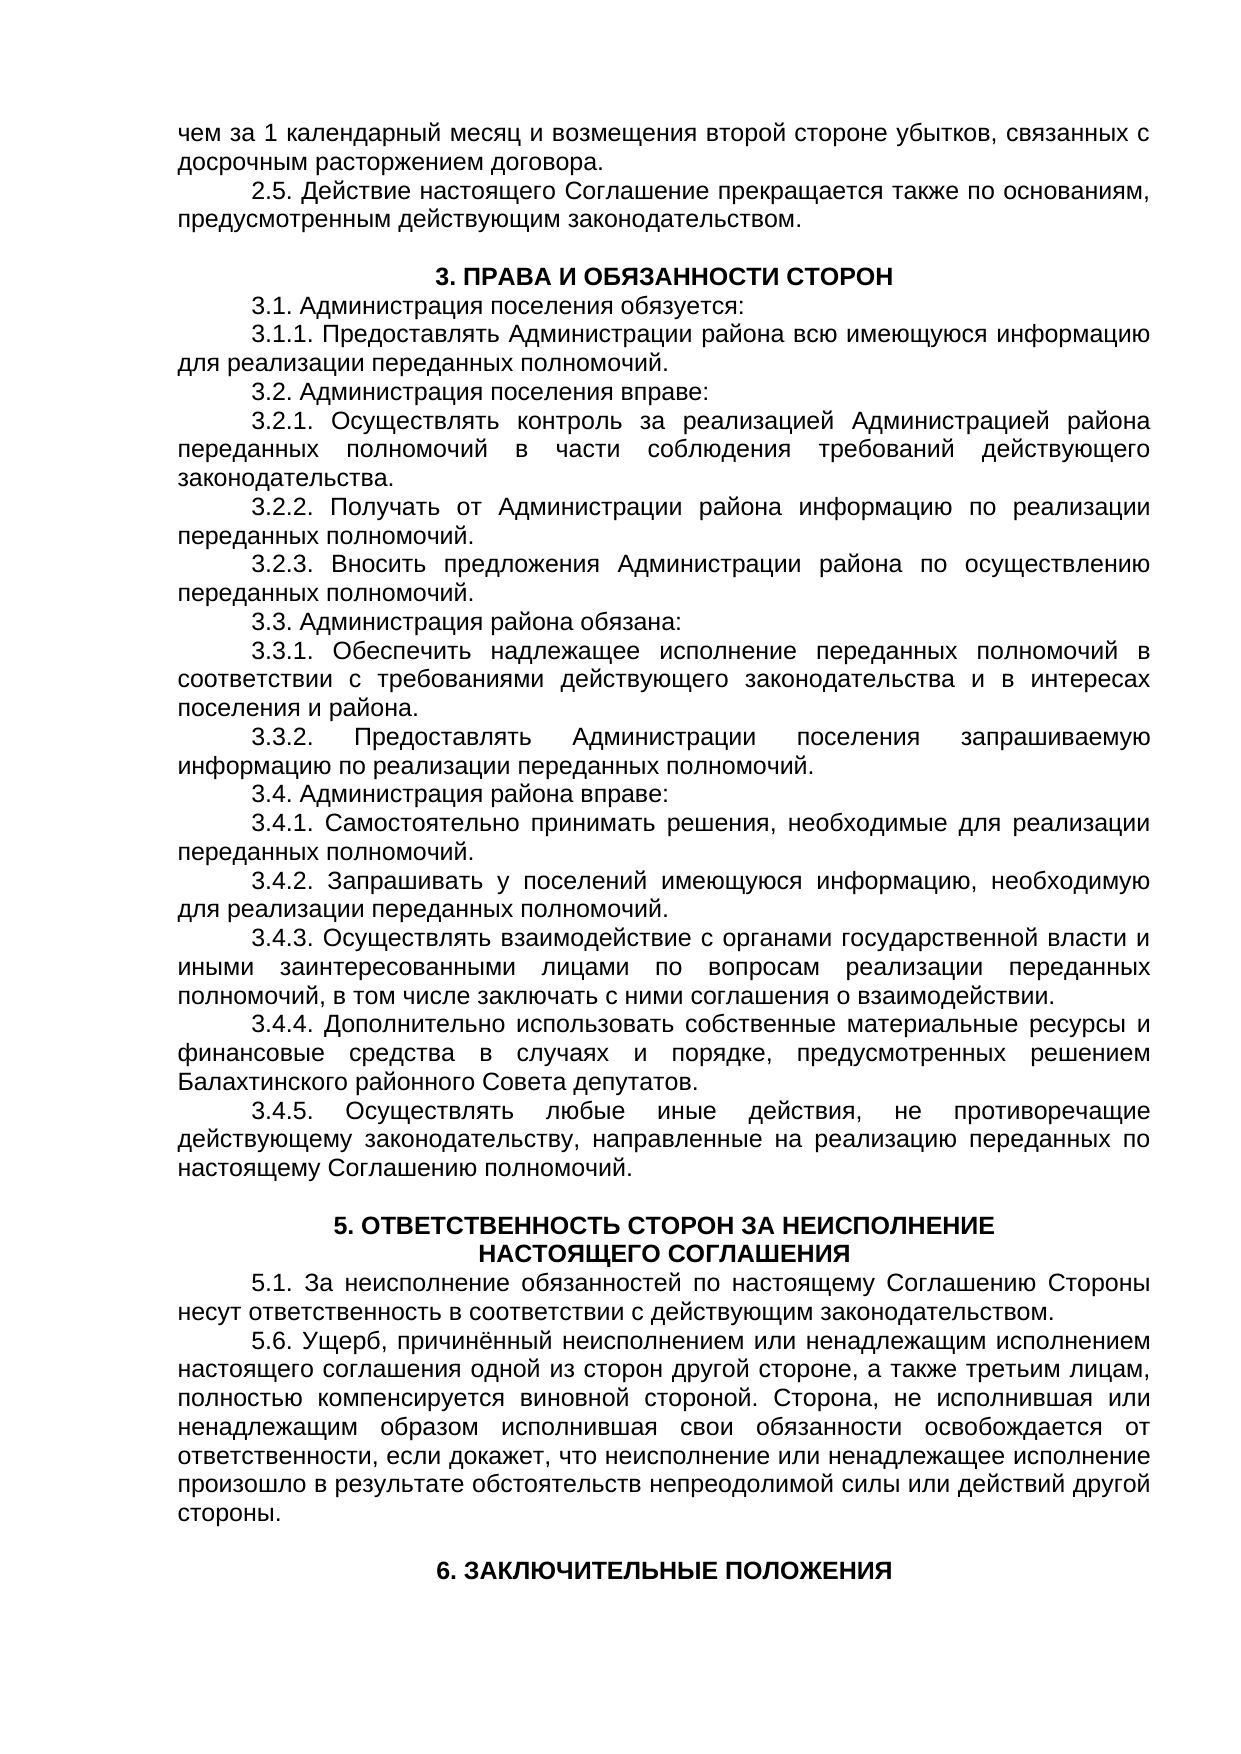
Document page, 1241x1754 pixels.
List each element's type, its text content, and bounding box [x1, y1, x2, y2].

text 3.3.1. Обеспечить надлежащее исполнение переданных полномочий в соответствии с требованиями действующего законодательства и в интересах поселения и района. [177, 636, 1152, 722]
text 3.4.1. Самостоятельно принимать решения, необходимые для реализации переданных полномочий. [177, 808, 1152, 866]
text 3.2.1. Осуществлять контроль за реализацией Администрацией района переданных полномочий в части соблюдения требований действующего законодательства. [177, 406, 1152, 492]
text 3. ПРАВА И ОБЯЗАННОСТИ СТОРОН [177, 262, 1152, 291]
text 3.3.2. Предоставлять Администрации поселения запрашиваемую информацию по реализации переданных полномочий. [177, 722, 1152, 779]
text 5.6. Ущерб, причинённый неисполнением или ненадлежащим исполнением настоящего соглашения одной из сторон другой стороне, а также третьим лицам, полностью компенсируется виновной стороной. Сторона, не исполнившая или ненадлежащим образом исполнившая свои обязанности освобождается от ответственности, если докажет, что неисполнение или ненадлежащее исполнение произошло в результате обстоятельств непреодолимой силы или действий другой стороны. [177, 1326, 1152, 1527]
text 3.4. Администрация района вправе: [177, 779, 1152, 808]
text 3.4.3. Осуществлять взаимодействие с органами государственной власти и иными заинтересованными лицами по вопросам реализации переданных полномочий, в том числе заключать с ними соглашения о взаимодействии. [177, 923, 1152, 1009]
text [177, 118, 1152, 176]
text 3.1. Администрация поселения обязуется: [177, 291, 1152, 319]
text 3.1.1. Предоставлять Администрации района всю имеющуюся информацию для реализации переданных полномочий. [177, 319, 1152, 377]
text 2.5. Действие настоящего Соглашение прекращается также по основаниям, предусмотренным действующим законодательством. [177, 176, 1152, 233]
text 5.1. За неисполнение обязанностей по настоящему Соглашению Стороны несут ответственность в соответствии с действующим законодательством. [177, 1268, 1152, 1326]
text НАСТОЯЩЕГО СОГЛАШЕНИЯ [177, 1239, 1152, 1268]
text 3.2. Администрация поселения вправе: [177, 377, 1152, 406]
text 3.4.5. Осуществлять любые иные действия, не противоречащие действующему законодательству, направленные на реализацию переданных по настоящему Соглашению полномочий. [177, 1096, 1152, 1182]
text 3.4.4. Дополнительно использовать собственные материальные ресурсы и финансовые средства в случаях и порядке, предусмотренных решением Балахтинского районного Совета депутатов. [177, 1009, 1152, 1096]
text 3.3. Администрация района обязана: [177, 607, 1152, 636]
text 3.2.3. Вносить предложения Администрации района по осуществлению переданных полномочий. [177, 549, 1152, 607]
text 3.4.2. Запрашивать у поселений имеющуюся информацию, необходимую для реализации переданных полномочий. [177, 866, 1152, 923]
text 6. ЗАКЛЮЧИТЕЛЬНЫЕ ПОЛОЖЕНИЯ [177, 1556, 1152, 1584]
text 3.2.2. Получать от Администрации района информацию по реализации переданных полномочий. [177, 492, 1152, 549]
text 5. ОТВЕТСТВЕННОСТЬ СТОРОН ЗА НЕИСПОЛНЕНИЕ [177, 1211, 1152, 1239]
